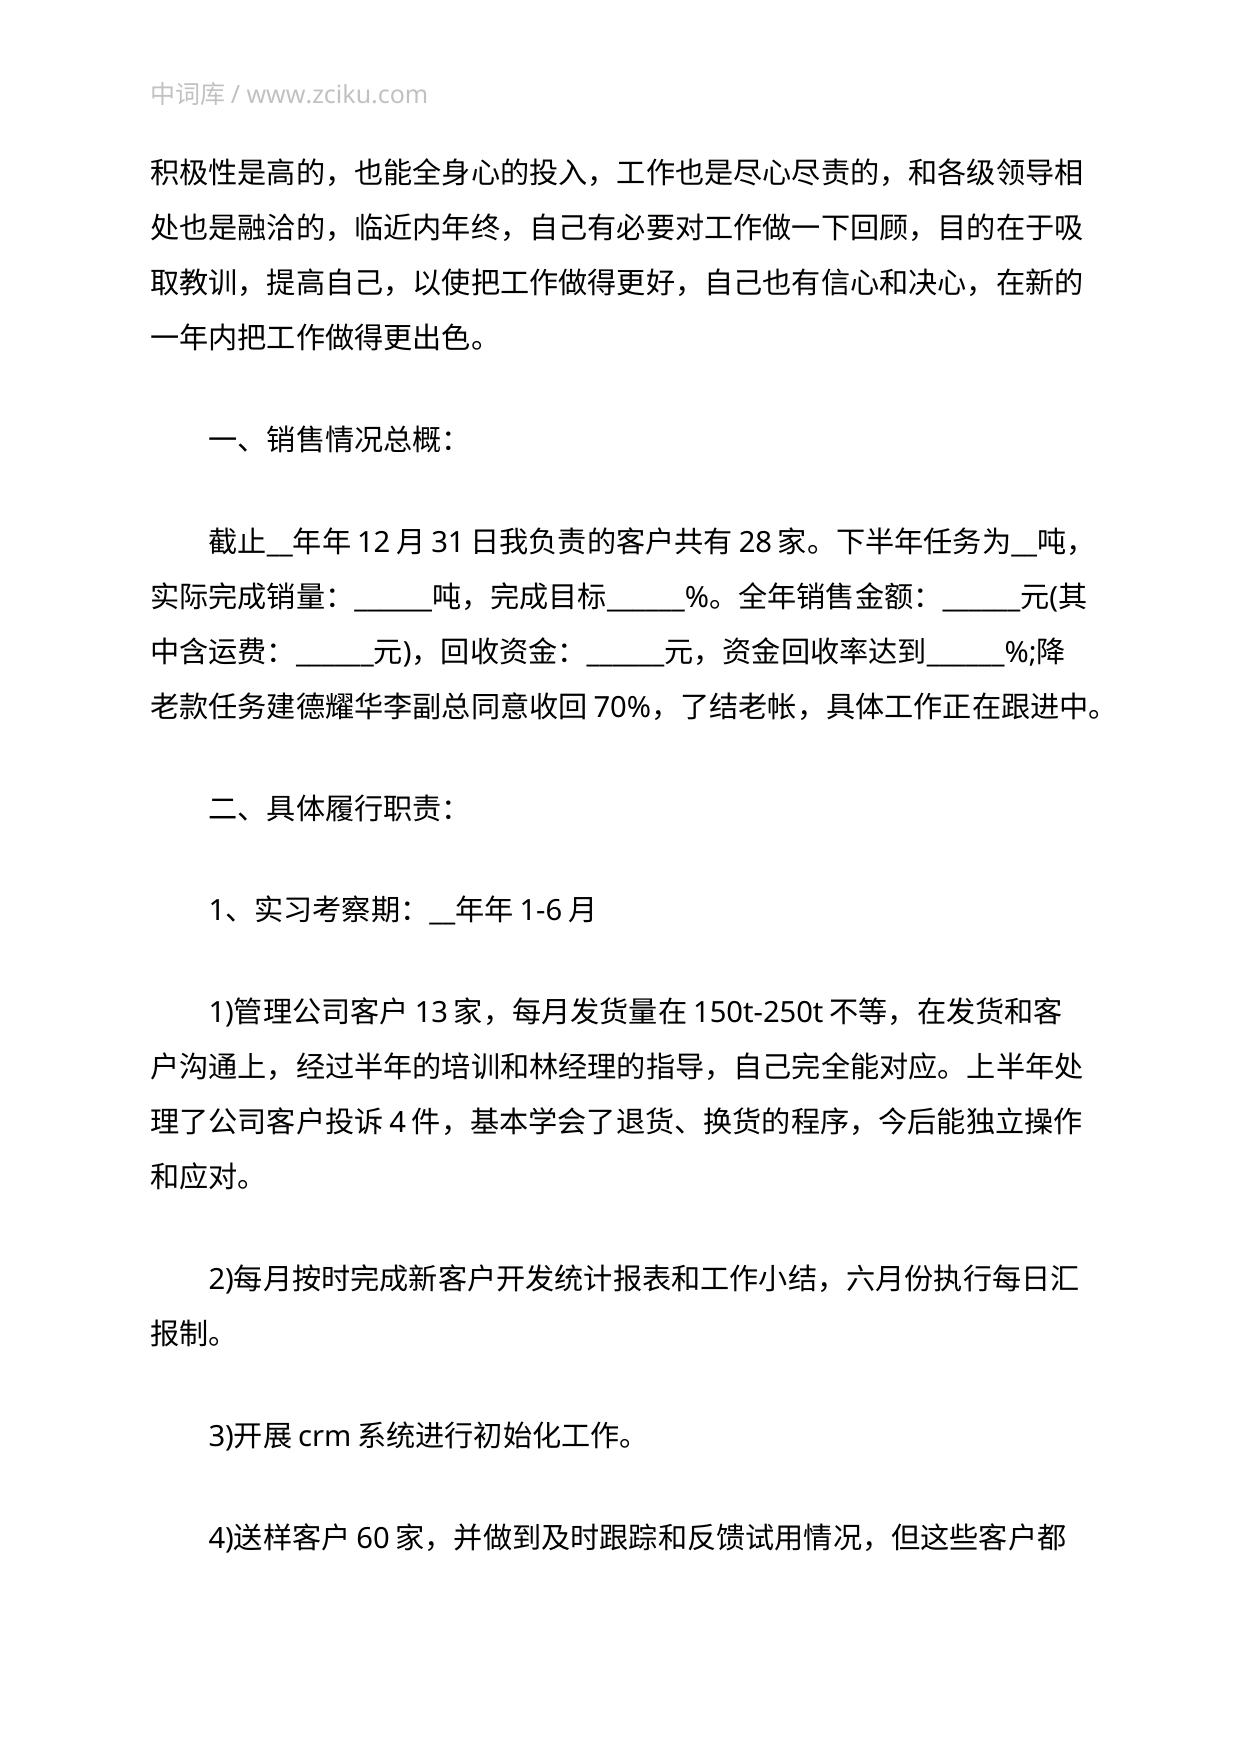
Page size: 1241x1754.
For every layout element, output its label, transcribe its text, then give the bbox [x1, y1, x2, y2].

text 1)管理公司客户13家，每月发货量在150t-250t不等，在发货和客户沟通上，经过半年的培训和林经理的指导，自己完全能对应。上半年处理了公司客户投诉4件，基本学会了退货、换货的程序，今后能独立操作和应对。 [150, 989, 1090, 1196]
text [150, 1514, 1090, 1557]
text 截止__年年12月31日我负责的客户共有28家。下半年任务为__吨，实际完成销量：______吨，完成目标______%。全年销售金额：______元(其中含运费：______元)，回收资金：______元，资金回收率达到______%;降老款任务建德耀华李副总同意收回70%，了结老帐，具体工作正在跟进中。 [150, 518, 1090, 726]
text 1、实习考察期：__年年1-6月 [150, 887, 1090, 929]
text 2)每月按时完成新客户开发统计报表和工作小结，六月份执行每日汇报制。 [150, 1256, 1090, 1353]
text 3)开展crm系统进行初始化工作。 [150, 1412, 1090, 1455]
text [150, 150, 1090, 357]
text 一、销售情况总概： [150, 416, 1090, 459]
text 二、具体履行职责： [150, 785, 1090, 827]
